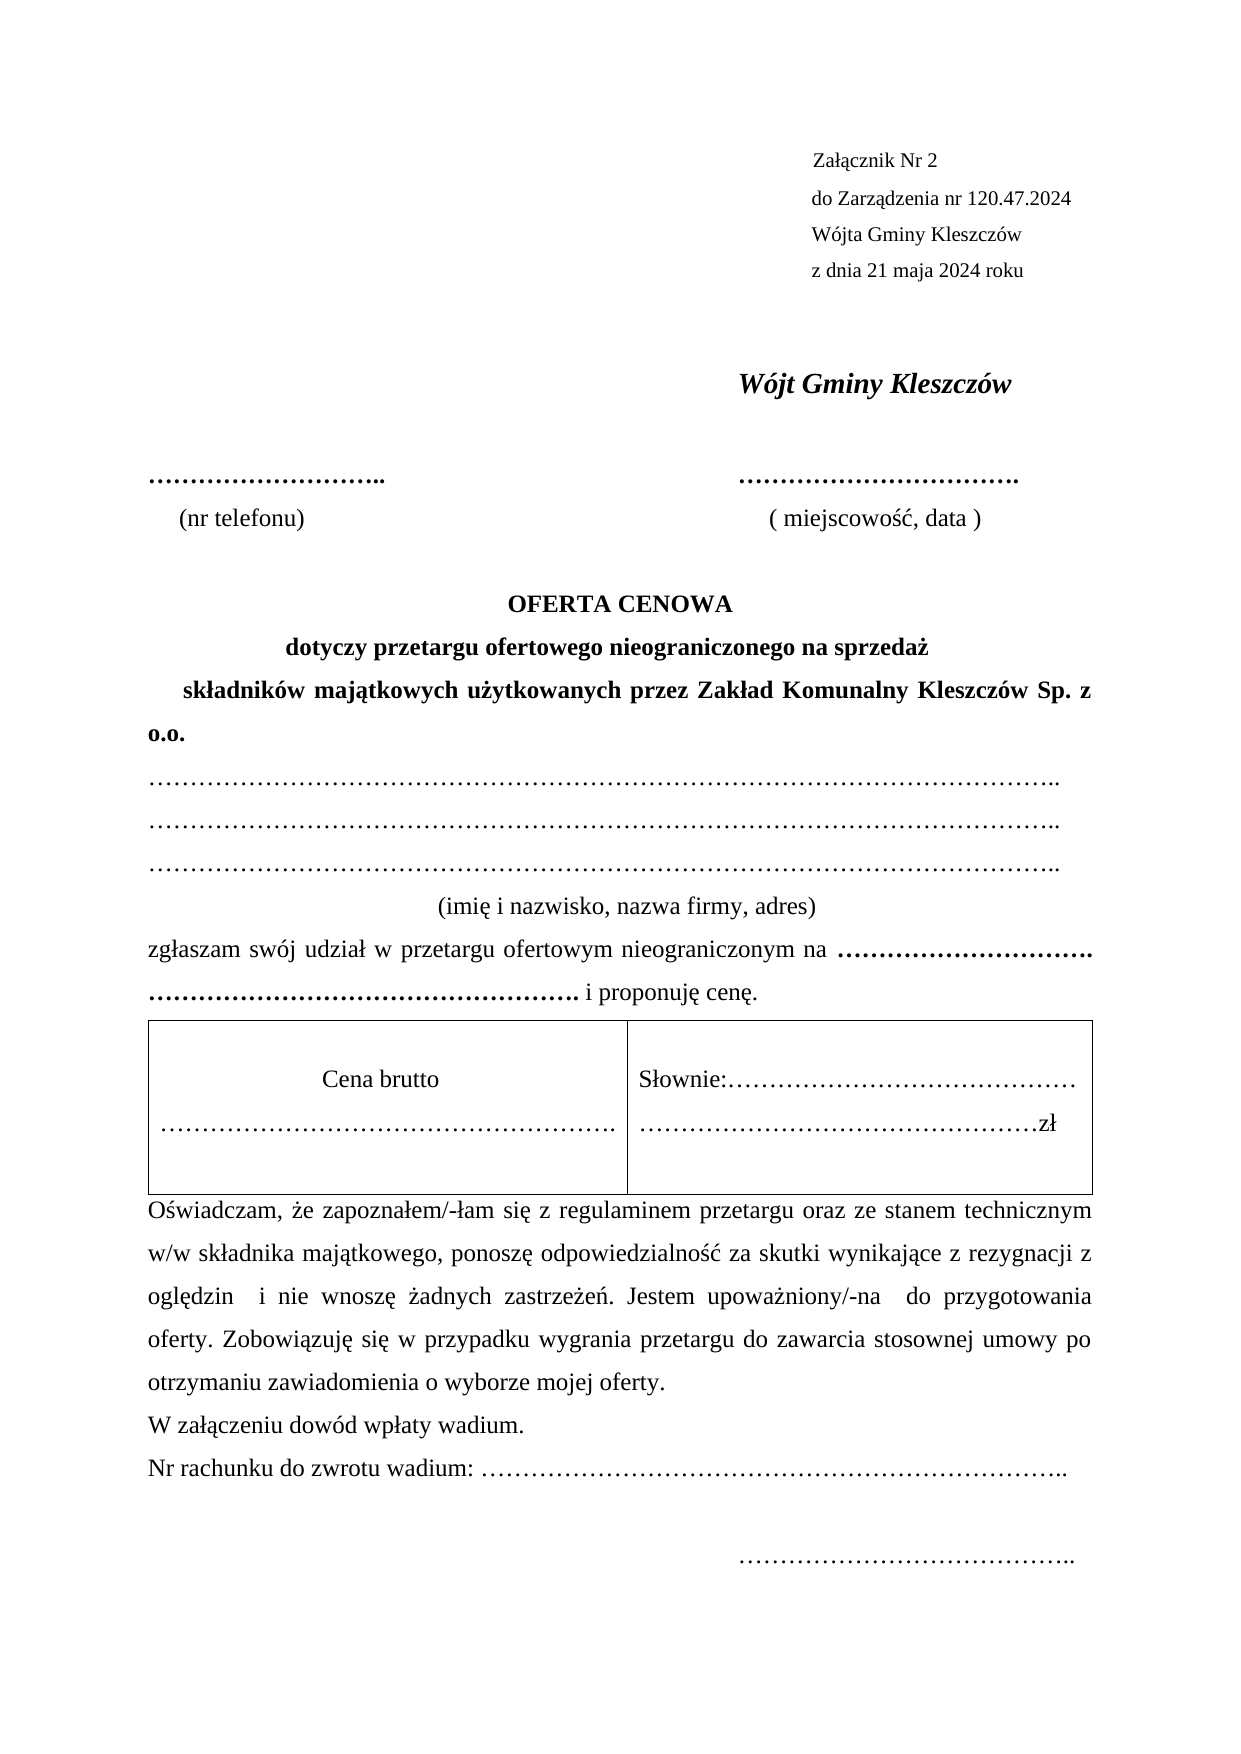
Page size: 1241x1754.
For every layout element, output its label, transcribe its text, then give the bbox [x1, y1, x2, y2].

text z dnia 21 maja 2024 roku [148, 258, 1093, 282]
text ……………………………………………………………………………………………….. [148, 762, 1093, 790]
text ……………………….. ……………………………. [148, 460, 1093, 488]
text Wójt Gminy Kleszczów [148, 366, 1093, 400]
text Załącznik Nr 2 [148, 148, 1093, 172]
text do Zarządzenia nr 120.47.2024 [148, 186, 1093, 210]
text (imię i nazwisko, nazwa firmy, adres) [295, 891, 1093, 920]
text dotyczy przetargu ofertowego nieograniczonego na sprzedaż [148, 632, 1093, 661]
text składników majątkowych użytkowanych przez Zakład Komunalny Kleszczów Sp. z o.o. [148, 675, 1093, 747]
text zgłaszam swój udział w przetargu ofertowym nieograniczonym na ………………………….……………………………………………. i proponuję cenę. [148, 934, 1093, 1006]
text Oświadczam, że zapoznałem/-łam się z regulaminem przetargu oraz ze stanem technicznym w/w składnika majątkowego, ponoszę odpowiedzialność za skutki wynikające z rezygnacji z oględzin i nie wnoszę żadnych zastrzeżeń. Jestem upoważniony/-na do przygotowania oferty. Zobowiązuję się w przypadku wygrania przetargu do zawarcia stosownej umowy po otrzymaniu zawiadomienia o wyborze mojej oferty. [148, 1195, 1093, 1396]
text W załączeniu dowód wpłaty wadium. [148, 1410, 1093, 1439]
table_header Cena brutto ………………………………………………. [149, 1021, 627, 1194]
text Nr rachunku do zwrotu wadium: …………………………………………………………….. [148, 1453, 1093, 1482]
text ………………………………….. [148, 1540, 1093, 1568]
text (nr telefonu) ( miejscowość, data ) [148, 503, 1093, 532]
text Wójta Gminy Kleszczów [148, 222, 1093, 246]
table_header Słownie:…………………………………… …………………………………………zł [628, 1021, 1092, 1194]
text ……………………………………………………………………………………………….. [148, 848, 1093, 877]
text OFERTA CENOWA [148, 589, 1093, 618]
text ……………………………………………………………………………………………….. [148, 805, 1093, 833]
